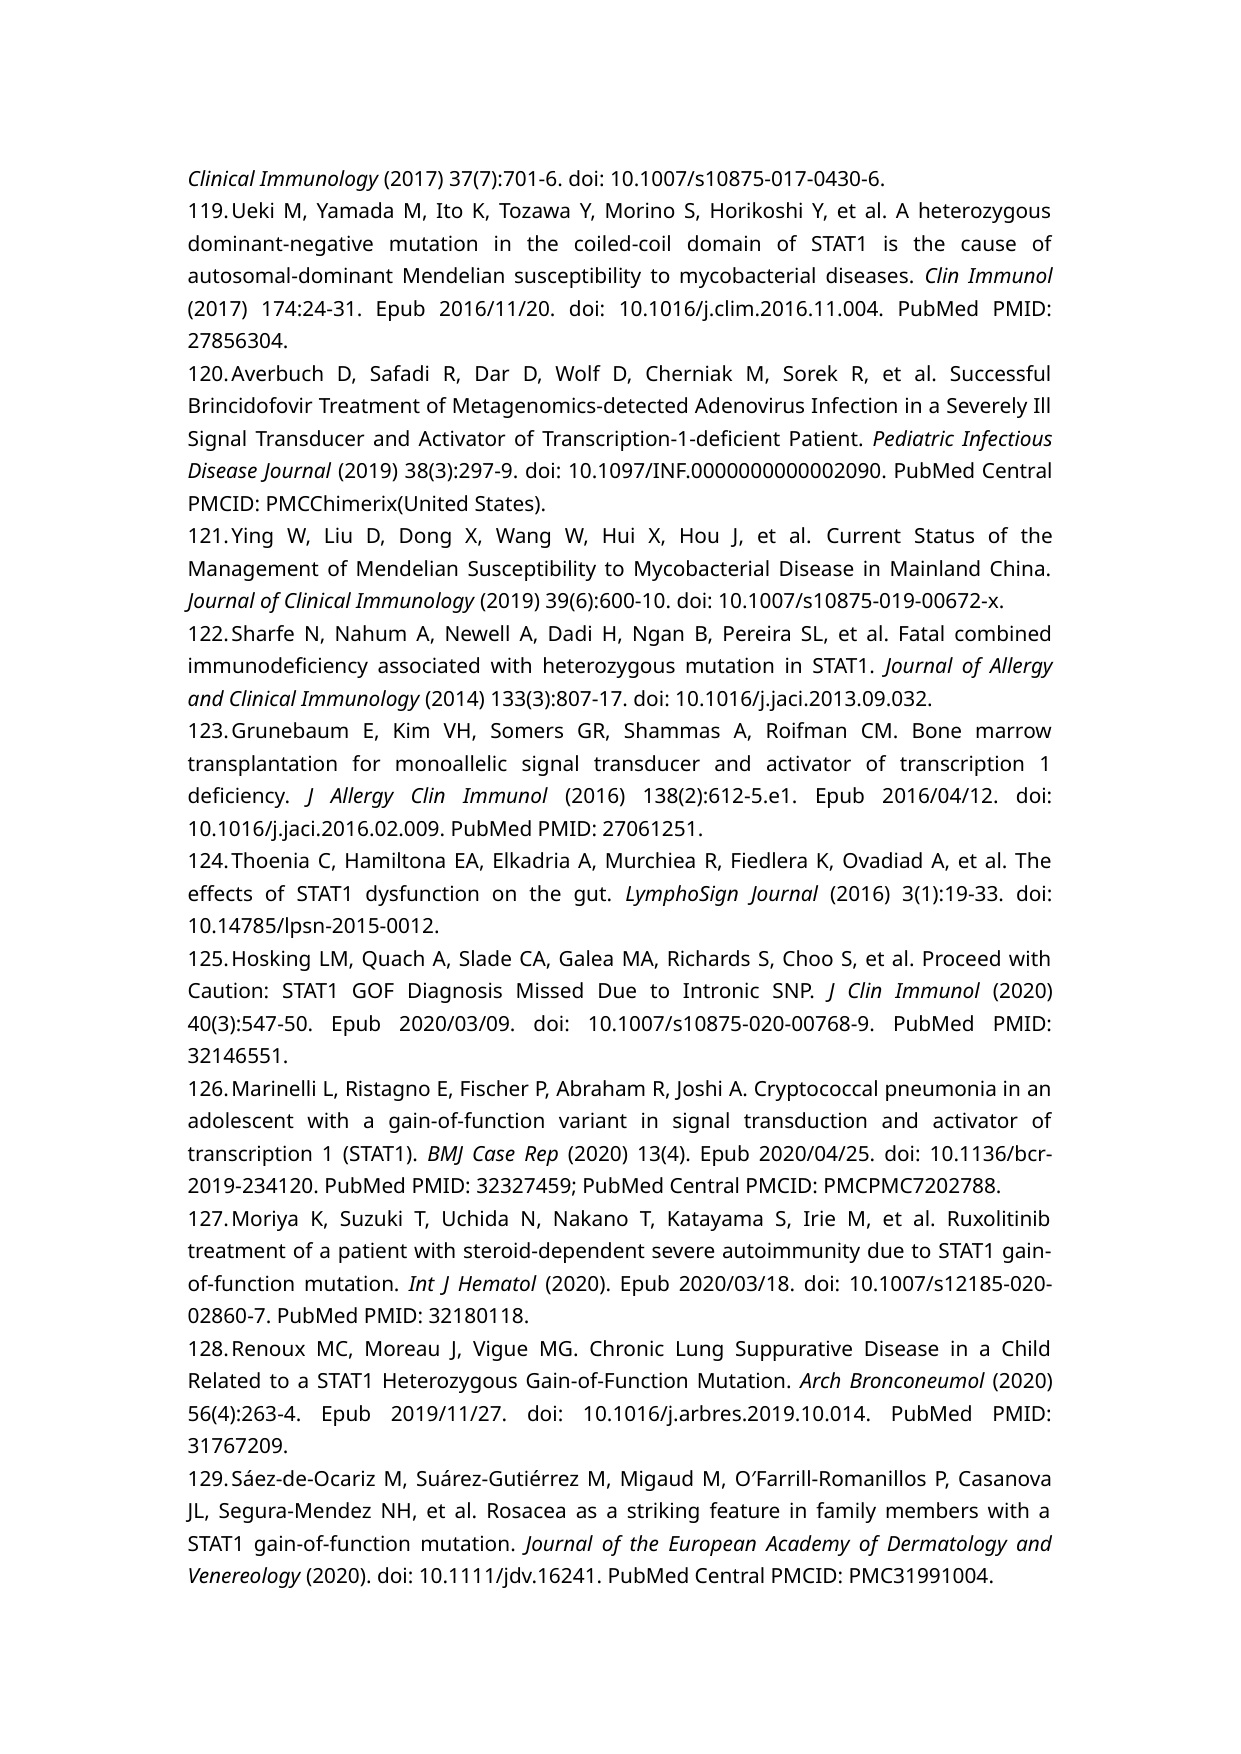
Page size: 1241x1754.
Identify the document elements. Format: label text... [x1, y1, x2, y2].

text 124. Thoenia C, Hamiltona EA, Elkadria A, Murchiea R, Fiedlera K, Ovadiad A, et al. The effects of STAT1 dysfunction on the gut. LymphoSign Journal (2016) 3(1):19-33. doi: 10.14785/lpsn-2015-0012. [187, 844, 1053, 942]
text 128. Renoux MC, Moreau J, Vigue MG. Chronic Lung Suppurative Disease in a Child Related to a STAT1 Heterozygous Gain-of-Function Mutation. Arch Bronconeumol (2020) 56(4):263-4. Epub 2019/11/27. doi: 10.1016/j.arbres.2019.10.014. PubMed PMID: 31767209. [187, 1332, 1053, 1462]
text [187, 162, 1053, 194]
text 125. Hosking LM, Quach A, Slade CA, Galea MA, Richards S, Choo S, et al. Proceed with Caution: STAT1 GOF Diagnosis Missed Due to Intronic SNP. J Clin Immunol (2020) 40(3):547-50. Epub 2020/03/09. doi: 10.1007/s10875-020-00768-9. PubMed PMID: 32146551. [187, 942, 1053, 1072]
text 121. Ying W, Liu D, Dong X, Wang W, Hui X, Hou J, et al. Current Status of the Management of Mendelian Susceptibility to Mycobacterial Disease in Mainland China. Journal of Clinical Immunology (2019) 39(6):600-10. doi: 10.1007/s10875-019-00672-x. [187, 519, 1053, 617]
text 127. Moriya K, Suzuki T, Uchida N, Nakano T, Katayama S, Irie M, et al. Ruxolitinib treatment of a patient with steroid-dependent severe autoimmunity due to STAT1 gain-of-function mutation. Int J Hematol (2020). Epub 2020/03/18. doi: 10.1007/s12185-020-02860-7. PubMed PMID: 32180118. [187, 1202, 1053, 1332]
text 129. Sáez-de-Ocariz M, Suárez-Gutiérrez M, Migaud M, O′Farrill-Romanillos P, Casanova JL, Segura-Mendez NH, et al. Rosacea as a striking feature in family members with a STAT1 gain-of-function mutation. Journal of the European Academy of Dermatology and Venereology (2020). doi: 10.1111/jdv.16241. PubMed Central PMCID: PMC31991004. [187, 1462, 1053, 1592]
text 123. Grunebaum E, Kim VH, Somers GR, Shammas A, Roifman CM. Bone marrow transplantation for monoallelic signal transducer and activator of transcription 1 deficiency. J Allergy Clin Immunol (2016) 138(2):612-5.e1. Epub 2016/04/12. doi: 10.1016/j.jaci.2016.02.009. PubMed PMID: 27061251. [187, 714, 1053, 844]
text 126. Marinelli L, Ristagno E, Fischer P, Abraham R, Joshi A. Cryptococcal pneumonia in an adolescent with a gain-of-function variant in signal transduction and activator of transcription 1 (STAT1). BMJ Case Rep (2020) 13(4). Epub 2020/04/25. doi: 10.1136/bcr-2019-234120. PubMed PMID: 32327459; PubMed Central PMCID: PMCPMC7202788. [187, 1072, 1053, 1202]
text 120. Averbuch D, Safadi R, Dar D, Wolf D, Cherniak M, Sorek R, et al. Successful Brincidofovir Treatment of Metagenomics-detected Adenovirus Infection in a Severely Ill Signal Transducer and Activator of Transcription-1-deficient Patient. Pediatric Infectious Disease Journal (2019) 38(3):297-9. doi: 10.1097/INF.0000000000002090. PubMed Central PMCID: PMCChimerix(United States). [187, 357, 1053, 519]
text 119. Ueki M, Yamada M, Ito K, Tozawa Y, Morino S, Horikoshi Y, et al. A heterozygous dominant-negative mutation in the coiled-coil domain of STAT1 is the cause of autosomal-dominant Mendelian susceptibility to mycobacterial diseases. Clin Immunol (2017) 174:24-31. Epub 2016/11/20. doi: 10.1016/j.clim.2016.11.004. PubMed PMID: 27856304. [187, 194, 1053, 357]
text 122. Sharfe N, Nahum A, Newell A, Dadi H, Ngan B, Pereira SL, et al. Fatal combined immunodeficiency associated with heterozygous mutation in STAT1. Journal of Allergy and Clinical Immunology (2014) 133(3):807-17. doi: 10.1016/j.jaci.2013.09.032. [187, 617, 1053, 714]
